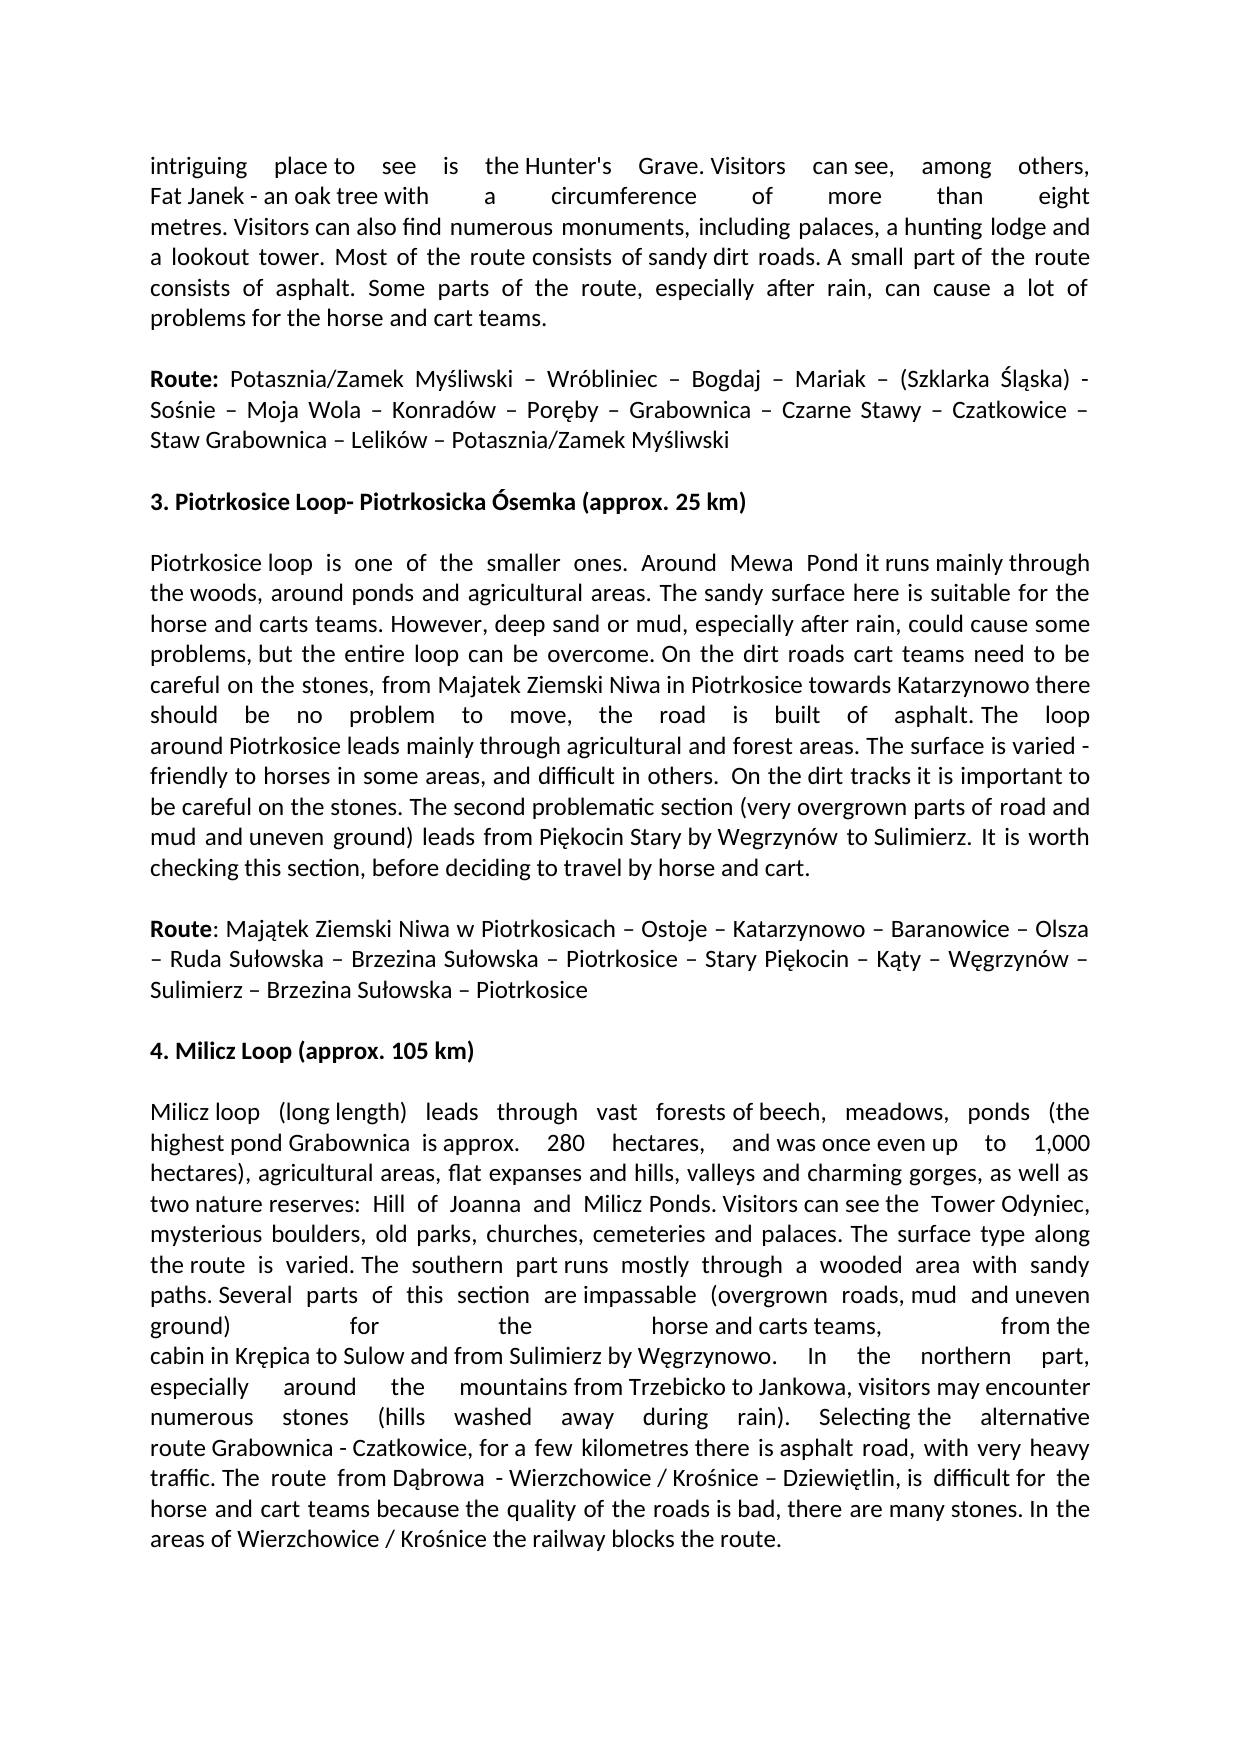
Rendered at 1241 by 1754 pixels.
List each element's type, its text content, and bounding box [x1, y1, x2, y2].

text 4. Milicz Loop (approx. 105 km) [150, 1035, 1090, 1066]
text 3. Piotrkosice Loop- Piotrkosicka Ósemka (approx. 25 km) [150, 486, 1090, 516]
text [150, 150, 1090, 333]
text Piotrkosice loop is one of the smaller ones. Around Mewa Pond it runs mainly through the woods, around ponds and agricultural areas. The sandy surface here is suitable for the horse and carts teams. However, deep sand or mud, especially after rain, could cause some problems, but the entire loop can be overcome. On the dirt roads cart teams need to be careful on the stones, from Majatek Ziemski Niwa in Piotrkosice towards Katarzynowo there should be no problem to move, the road is built of asphalt. The loop around Piotrkosice leads mainly through agricultural and forest areas. The surface is varied - friendly to horses in some areas, and difficult in others. On the dirt tracks it is important to be careful on the stones. The second problematic section (very overgrown parts of road and mud and uneven ground) leads from Piękocin Stary by Wegrzynów to Sulimierz. It is worth checking this section, before deciding to travel by horse and cart. [150, 547, 1090, 882]
text Milicz loop (long length) leads through vast forests of beech, meadows, ponds (the highest pond Grabownica is approx. 280 hectares, and was once even up to 1,000 hectares), agricultural areas, flat expanses and hills, valleys and charming gorges, as well as two nature reserves: Hill of Joanna and Milicz Ponds. Visitors can see the Tower Odyniec, mysterious boulders, old parks, churches, cemeteries and palaces. The surface type along the route is varied. The southern part runs mostly through a wooded area with sandy paths. Several parts of this section are impassable (overgrown roads, mud and uneven ground) for the horse and carts teams, from the cabin in Krępica to Sulow and from Sulimierz by Węgrzynowo. In the northern part, especially around the mountains from Trzebicko to Jankowa, visitors may encounter numerous stones (hills washed away during rain). Selecting the alternative route Grabownica - Czatkowice, for a few kilometres there is asphalt road, with very heavy traffic. The route from Dąbrowa - Wierzchowice / Krośnice – Dziewiętlin, is difficult for the horse and cart teams because the quality of the roads is bad, there are many stones. In the areas of Wierzchowice / Krośnice the railway blocks the route. [150, 1096, 1090, 1554]
text Route: Potasznia/Zamek Myśliwski – Wróbliniec – Bogdaj – Mariak – (Szklarka Śląska) - Sośnie – Moja Wola – Konradów – Poręby – Grabownica – Czarne Stawy – Czatkowice – Staw Grabownica – Lelików – Potasznia/Zamek Myśliwski [150, 364, 1090, 455]
text Route: Majątek Ziemski Niwa w Piotrkosicach – Ostoje – Katarzynowo – Baranowice – Olsza – Ruda Sułowska – Brzezina Sułowska – Piotrkosice – Stary Piękocin – Kąty – Węgrzynów – Sulimierz – Brzezina Sułowska – Piotrkosice [150, 913, 1090, 1004]
